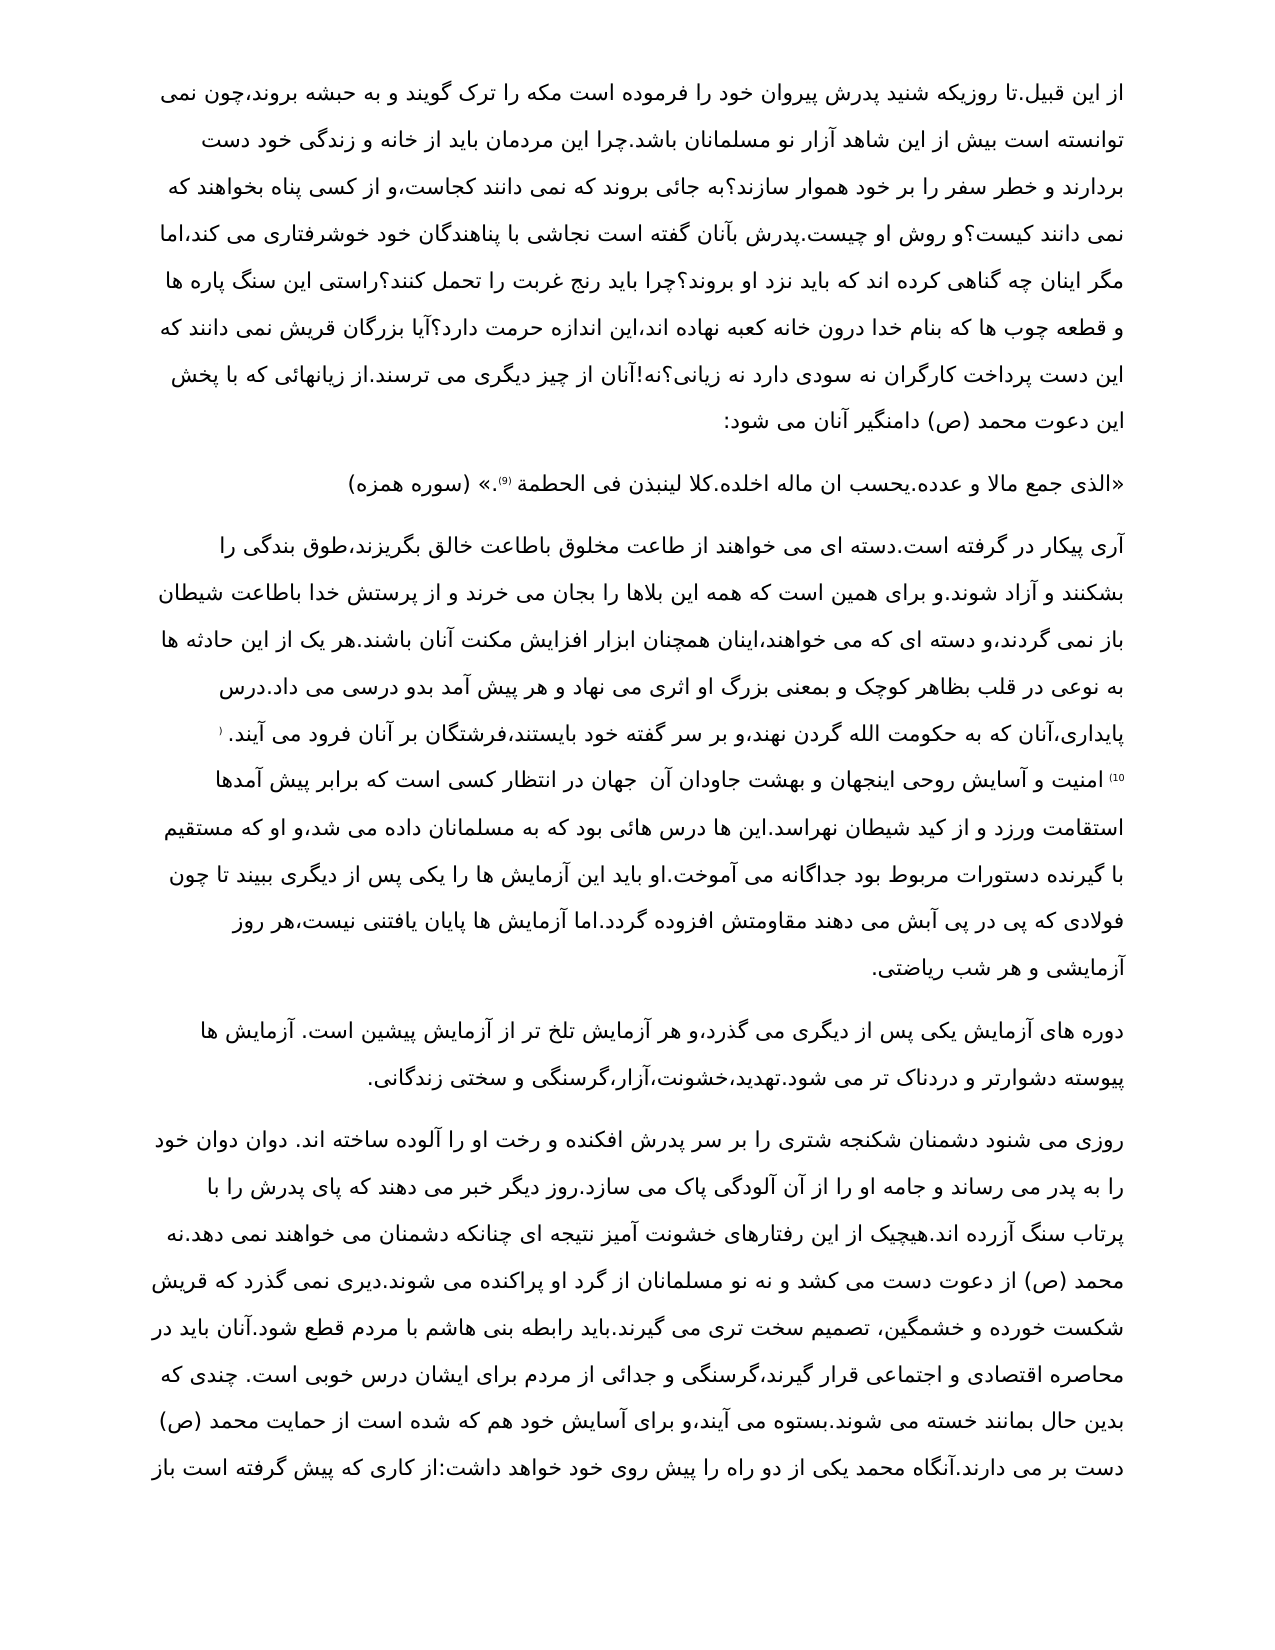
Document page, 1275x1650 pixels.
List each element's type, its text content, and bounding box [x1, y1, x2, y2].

text دوره های آزمایش یکی پس از دیگری می گذرد،و هر آزمایش تلخ تر از آزمایش پیشین است. آزمایش ها پیوسته دشوارتر و دردناک تر می شود.تهدید،خشونت،آزار،گرسنگی و سختی زندگانی. [150, 997, 1125, 1090]
text «الذی جمع مالا و عدده.یحسب ان ماله اخلده.کلا لینبذن فی الحطمة (9).» (سوره همزه) [150, 450, 1125, 497]
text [150, 59, 1125, 434]
text آری پیکار در گرفته است.دسته ای می خواهند از طاعت مخلوق باطاعت خالق بگریزند،طوق بندگی را بشکنند و آزاد شوند.و برای همین است که همه این بلاها را بجان می خرند و از پرستش خدا باطاعت شیطان باز نمی گردند،و دسته ای که می خواهند،اینان همچنان ابزار افزایش مکنت آنان باشند.هر یک از این حادثه ها به نوعی در قلب بظاهر کوچک و بمعنی بزرگ او اثری می نهاد و هر پیش آمد بدو درسی می داد.درس پایداری،آنان که به حکومت الله گردن نهند،و بر سر گفته خود بایستند،فرشتگان بر آنان فرود می آیند. (10) امنیت و آسایش روحی اینجهان و بهشت جاودان آن جهان در انتظار کسی است که برابر پیش آمدها استقامت ورزد و از کید شیطان نهراسد.این ها درس هائی بود که به مسلمانان داده می شد،و او که مستقیم با گیرنده دستورات مربوط بود جداگانه می آموخت.او باید این آزمایش ها را یکی پس از دیگری ببیند تا چون فولادی که پی در پی آبش می دهند مقاومتش افزوده گردد.اما آزمایش ها پایان یافتنی نیست،هر روز آزمایشی و هر شب ریاضتی. [150, 512, 1125, 981]
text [150, 1106, 1125, 1481]
